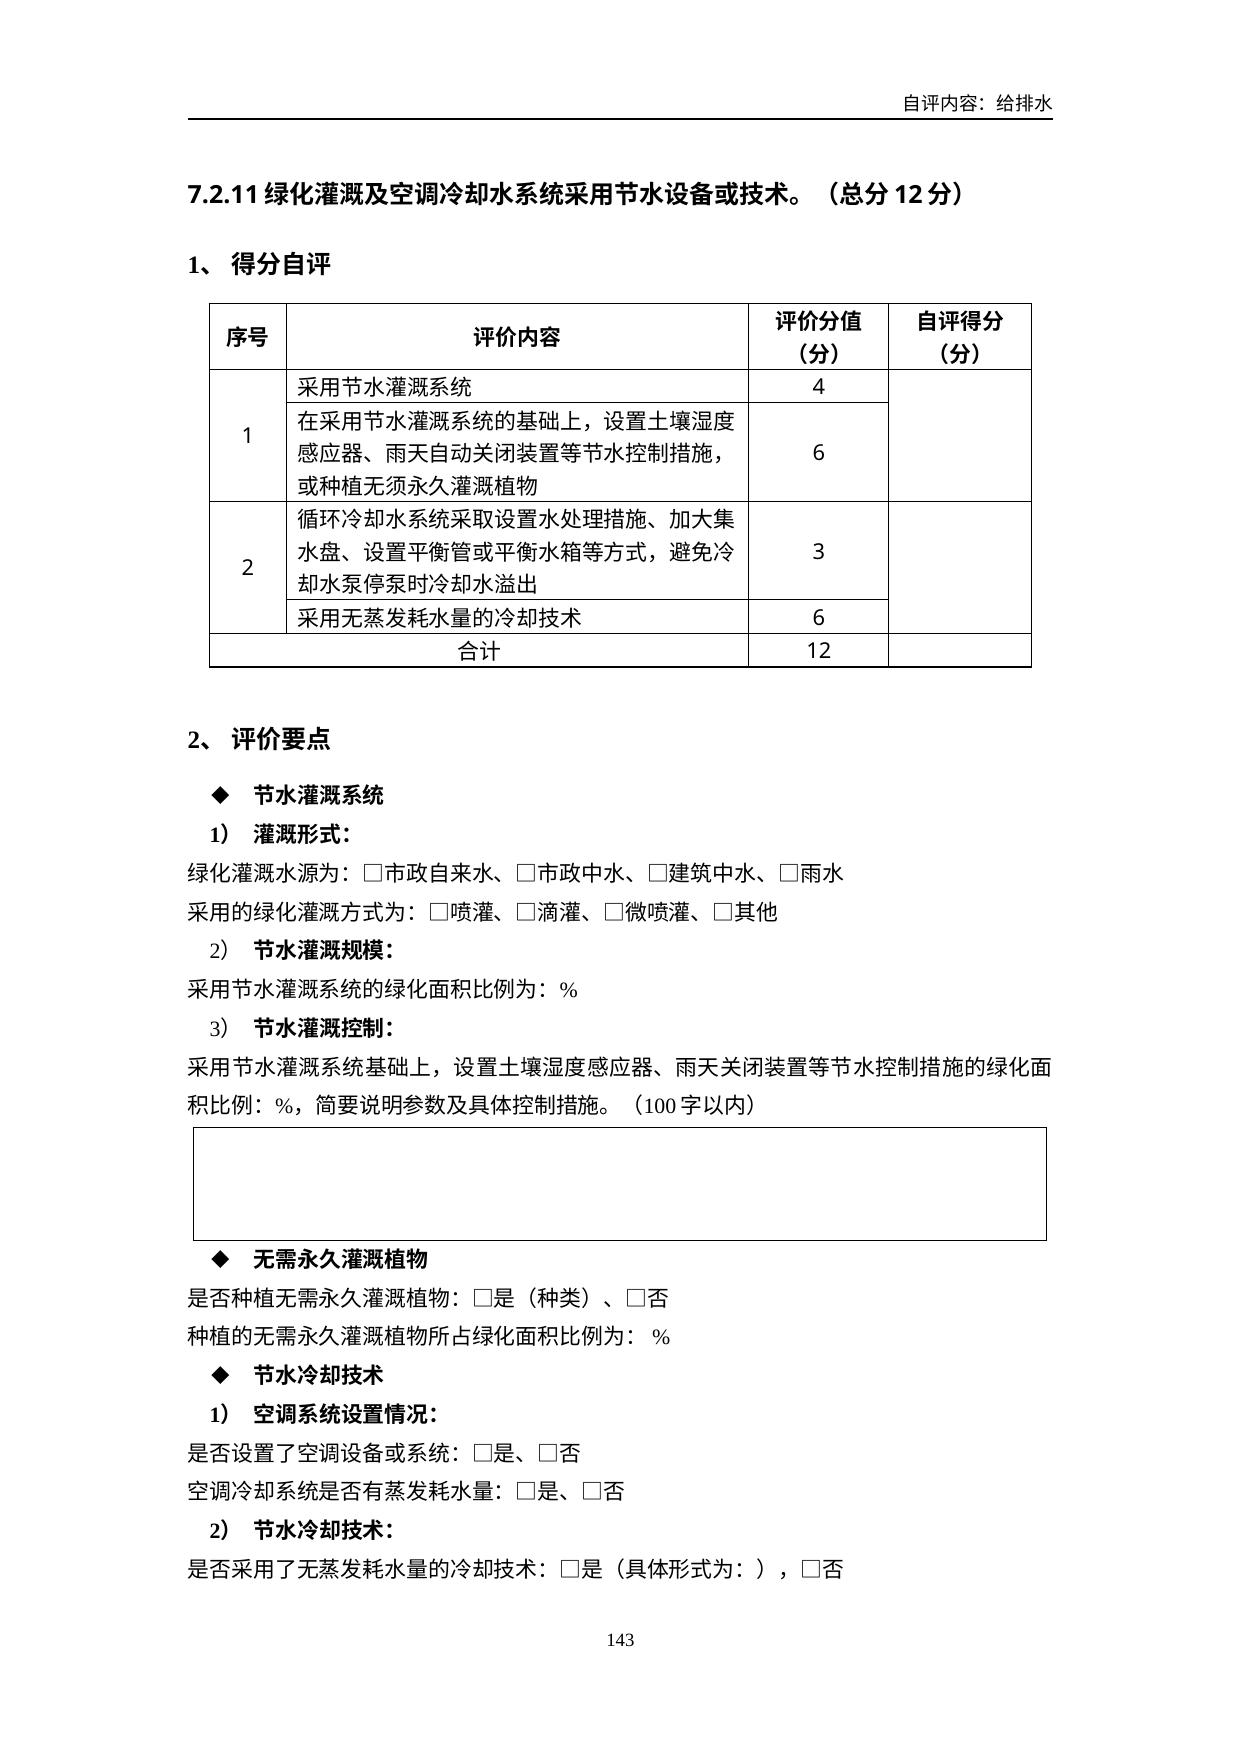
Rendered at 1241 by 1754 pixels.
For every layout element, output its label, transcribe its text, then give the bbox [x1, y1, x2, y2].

list 节水灌溉控制： [209, 1010, 1053, 1043]
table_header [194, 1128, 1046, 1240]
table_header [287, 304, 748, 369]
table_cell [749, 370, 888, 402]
list 节水冷却技术： [209, 1513, 1053, 1545]
text 是否设置了空调设备或系统：□是、□否 [187, 1435, 1053, 1468]
list 无需永久灌溉植物 [209, 1241, 1053, 1274]
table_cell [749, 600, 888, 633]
text 采用节水灌溉系统的绿化面积比例为：% [187, 972, 1053, 1004]
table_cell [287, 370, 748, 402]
text 采用的绿化灌溉方式为：□喷灌、□滴灌、□微喷灌、□其他 [187, 894, 1053, 927]
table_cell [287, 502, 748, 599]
list 评价要点 [187, 706, 1053, 771]
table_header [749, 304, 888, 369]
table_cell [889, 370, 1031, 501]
list 节水灌溉系统 [209, 778, 1053, 810]
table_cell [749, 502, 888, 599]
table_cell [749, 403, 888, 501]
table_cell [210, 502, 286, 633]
subtitle 7.2.11绿化灌溉及空调冷却水系统采用节水设备或技术。（总分12分） [187, 174, 1053, 211]
text 种植的无需永久灌溉植物所占绿化面积比例为： % [187, 1319, 1053, 1351]
list 得分自评 [187, 230, 1053, 295]
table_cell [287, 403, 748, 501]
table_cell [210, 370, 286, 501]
list 灌溉形式： [209, 817, 1053, 849]
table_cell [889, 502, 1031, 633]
text 空调冷却系统是否有蒸发耗水量：□是、□否 [187, 1474, 1053, 1506]
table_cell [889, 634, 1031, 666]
text 采用节水灌溉系统基础上，设置土壤湿度感应器、雨天关闭装置等节水控制措施的绿化面积比例：%，简要说明参数及具体控制措施。（100字以内） [187, 1049, 1053, 1121]
list 空调系统设置情况： [209, 1396, 1053, 1429]
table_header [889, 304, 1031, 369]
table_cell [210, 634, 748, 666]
text 是否采用了无蒸发耗水量的冷却技术：□是（具体形式为：），□否 [187, 1551, 1053, 1584]
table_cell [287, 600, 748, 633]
text 绿化灌溉水源为：□市政自来水、□市政中水、□建筑中水、□雨水 [187, 855, 1053, 888]
text 是否种植无需永久灌溉植物：□是（种类）、□否 [187, 1280, 1053, 1313]
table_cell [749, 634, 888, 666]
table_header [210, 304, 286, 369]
list 节水灌溉规模： [209, 933, 1053, 965]
list 节水冷却技术 [209, 1358, 1053, 1390]
